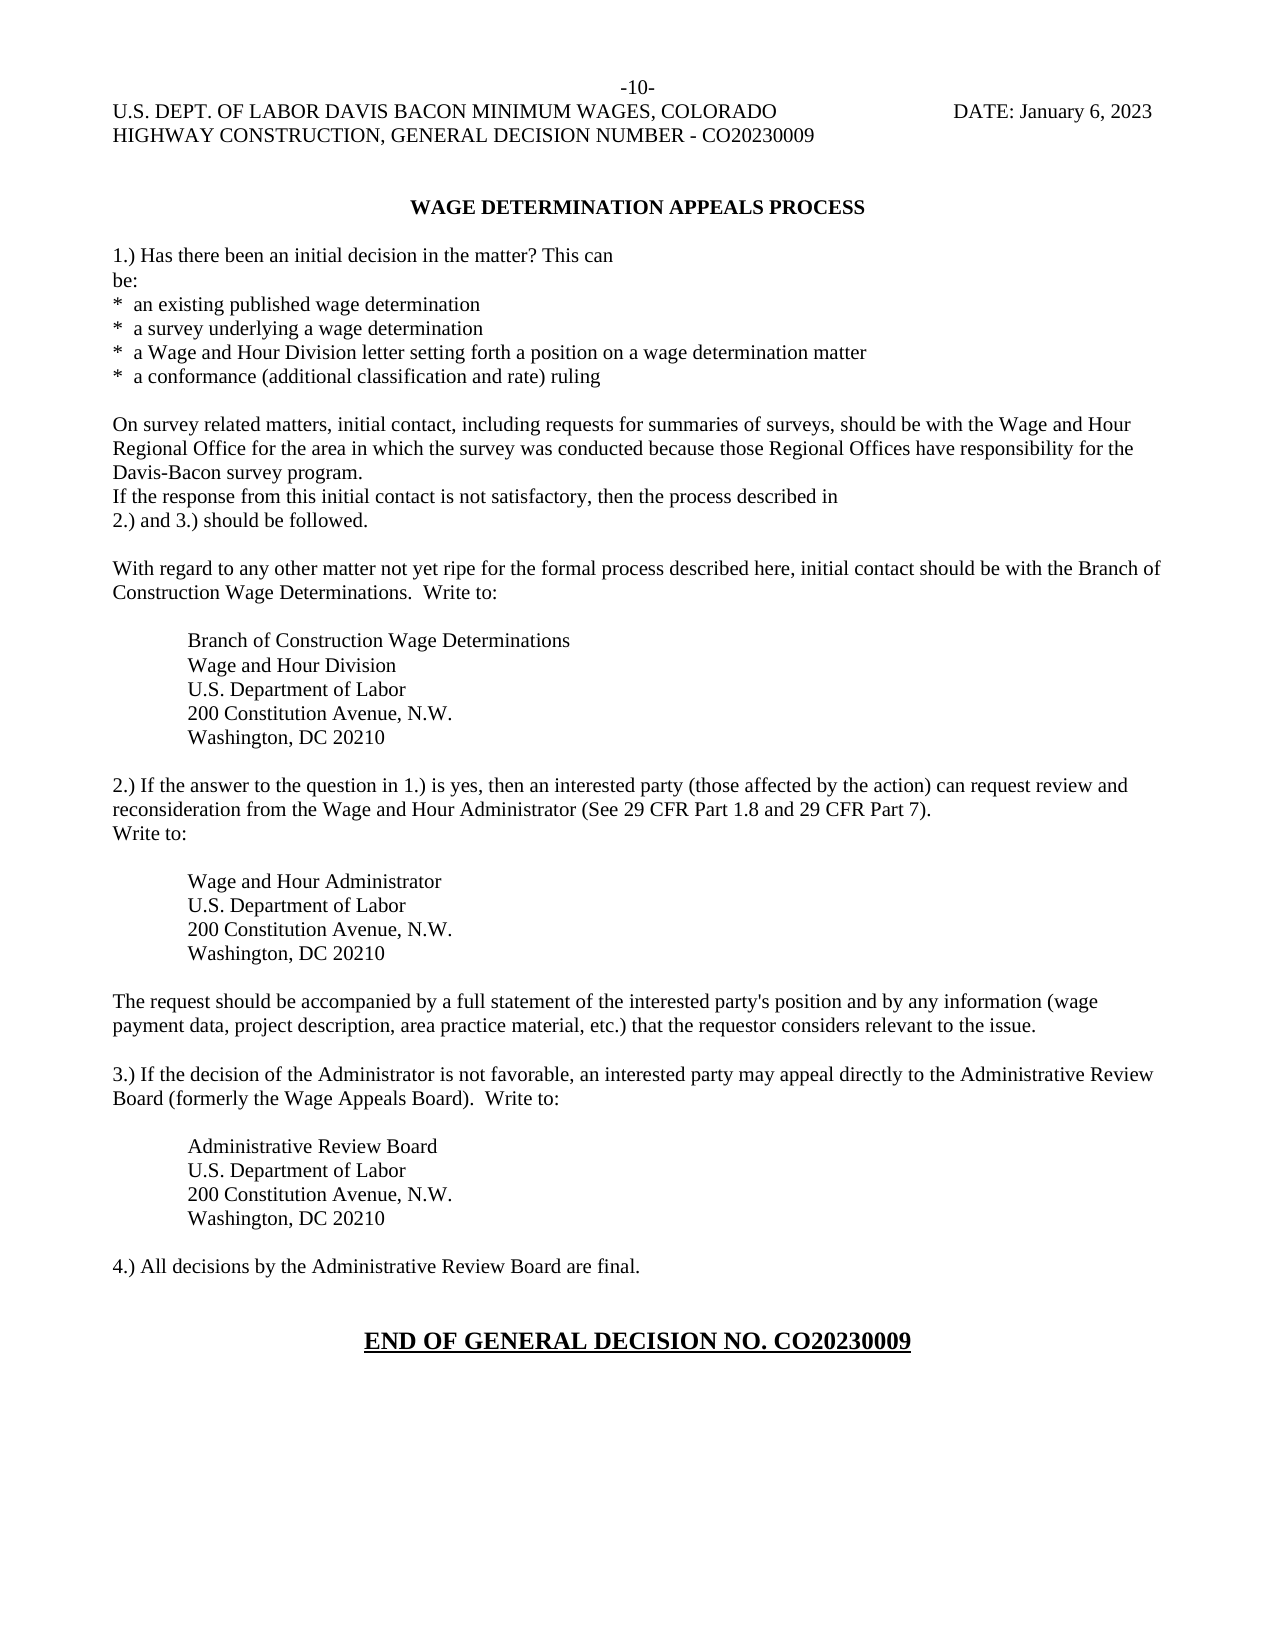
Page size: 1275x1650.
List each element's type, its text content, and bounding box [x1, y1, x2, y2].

text 3.) If the decision of the Administrator is not favorable, an interested party may appeal directly to the Administrative Review Board (formerly the Wage Appeals Board). Write to: [112, 1062, 1162, 1110]
text Wage and Hour Administrator [112, 869, 1162, 893]
text * a Wage and Hour Division letter setting forth a position on a wage determination matter [112, 340, 1162, 364]
text The request should be accompanied by a full statement of the interested party's position and by any information (wage payment data, project description, area practice material, etc.) that the requestor considers relevant to the issue. [112, 989, 1162, 1037]
text * a survey underlying a wage determination [112, 316, 1162, 340]
text Washington, DC 20210 [112, 725, 1162, 749]
text WAGE DETERMINATION APPEALS PROCESS [112, 195, 1162, 219]
text * a conformance (additional classification and rate) ruling [112, 364, 1162, 388]
text be: [112, 267, 1162, 292]
text Branch of Construction Wage Determinations [112, 628, 1162, 652]
text U.S. Department of Labor [112, 677, 1162, 701]
text 200 Constitution Avenue, N.W. [112, 1182, 1162, 1206]
text Washington, DC 20210 [112, 1206, 1162, 1230]
text Write to: [112, 821, 1162, 845]
text With regard to any other matter not yet ripe for the formal process described here, initial contact should be with the Branch of [112, 556, 1162, 580]
text If the response from this initial contact is not satisfactory, then the process described in [112, 484, 1162, 508]
text END OF GENERAL DECISION NO. CO20230009 [112, 1326, 1162, 1355]
text 2.) If the answer to the question in 1.) is yes, then an interested party (those affected by the action) can request review and reconsideration from the Wage and Hour Administrator (See 29 CFR Part 1.8 and 29 CFR Part 7). [112, 773, 1162, 821]
text U.S. Department of Labor [112, 893, 1162, 917]
text Washington, DC 20210 [112, 941, 1162, 965]
text 4.) All decisions by the Administrative Review Board are final. [112, 1254, 1162, 1278]
text U.S. Department of Labor [112, 1158, 1162, 1182]
text 200 Constitution Avenue, N.W. [112, 701, 1162, 725]
text 1.) Has there been an initial decision in the matter? This can [112, 243, 1162, 267]
text Construction Wage Determinations. Write to: [112, 580, 1162, 604]
text Administrative Review Board [112, 1134, 1162, 1158]
text * an existing published wage determination [112, 292, 1162, 316]
text 2.) and 3.) should be followed. [112, 508, 1162, 532]
text Wage and Hour Division [112, 652, 1162, 677]
text 200 Constitution Avenue, N.W. [112, 917, 1162, 941]
text On survey related matters, initial contact, including requests for summaries of surveys, should be with the Wage and Hour Regional Office for the area in which the survey was conducted because those Regional Offices have responsibility for the Davis-Bacon survey program. [112, 412, 1162, 484]
